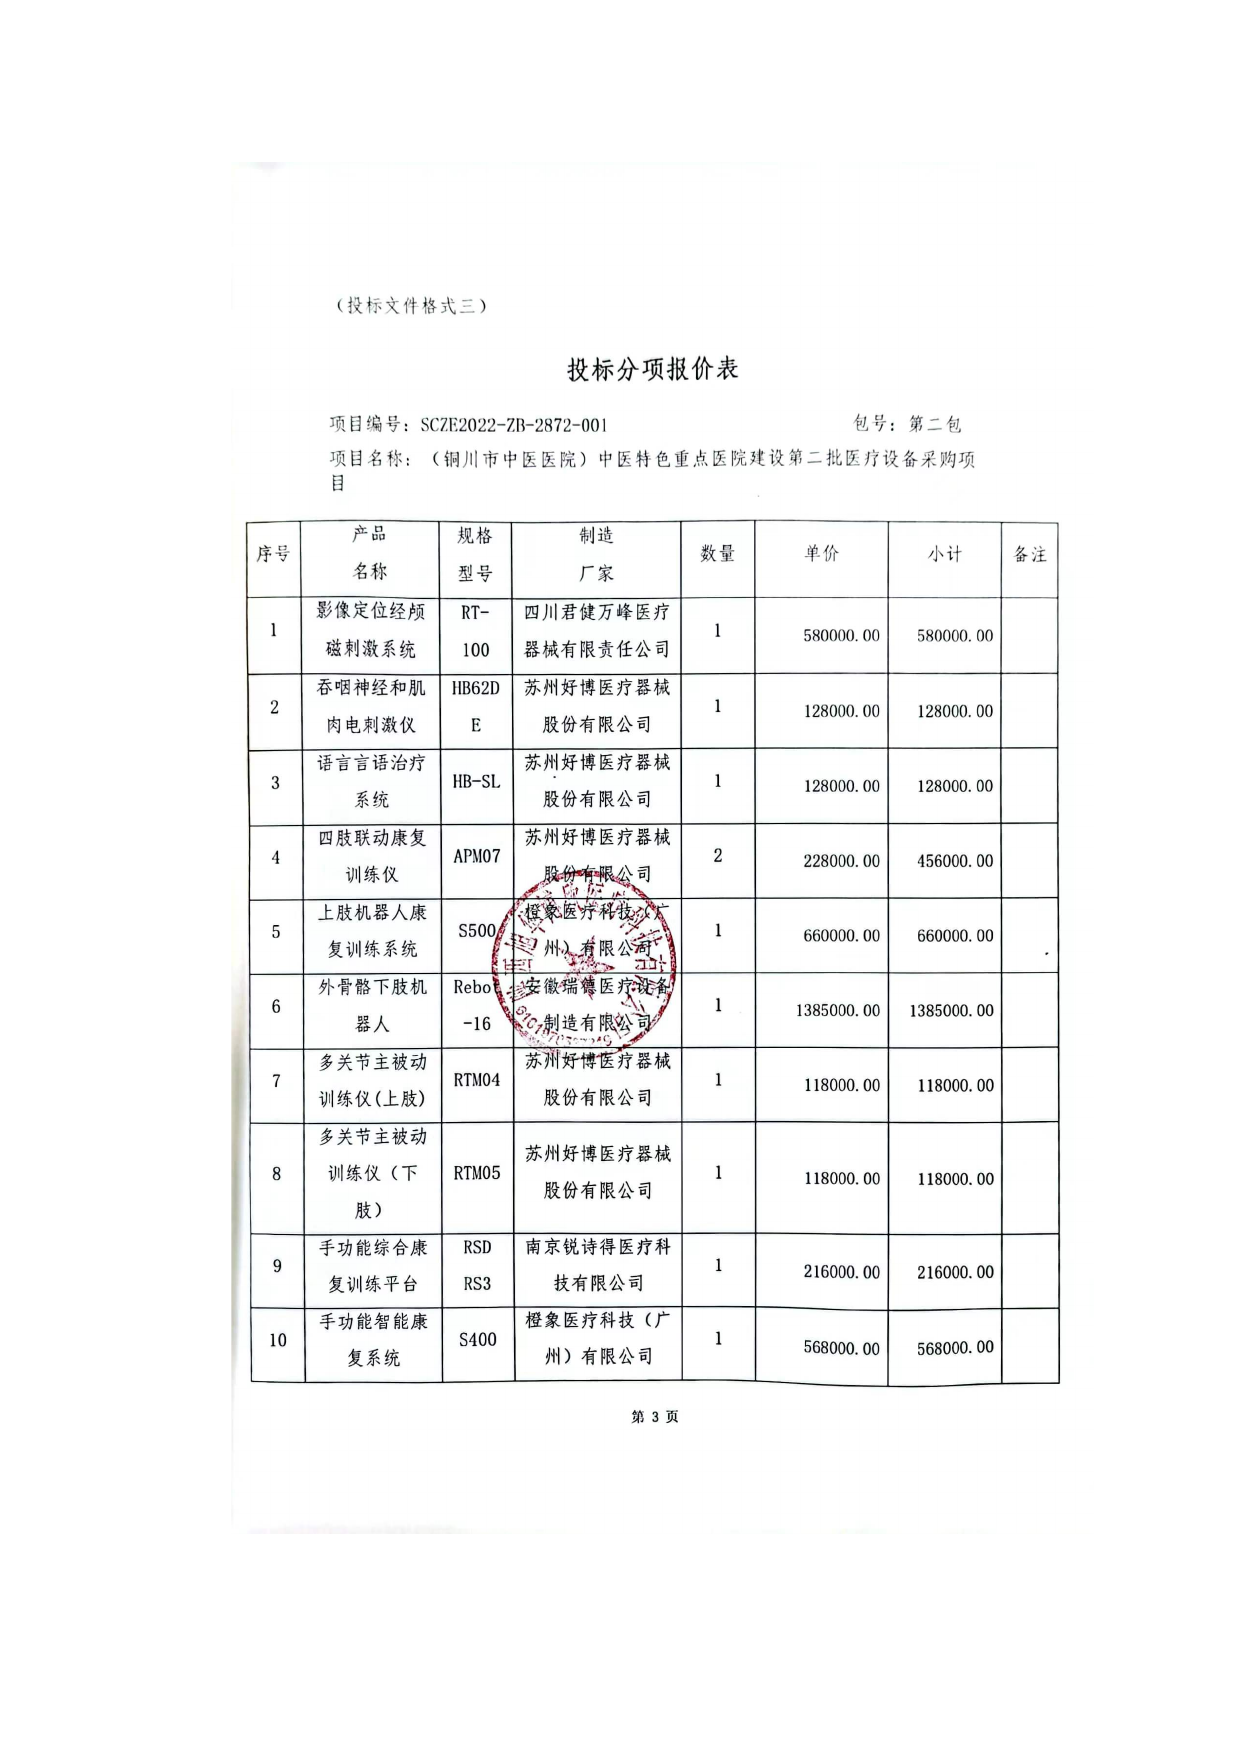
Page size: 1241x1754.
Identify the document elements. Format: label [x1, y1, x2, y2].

picture [231, 162, 1095, 1534]
